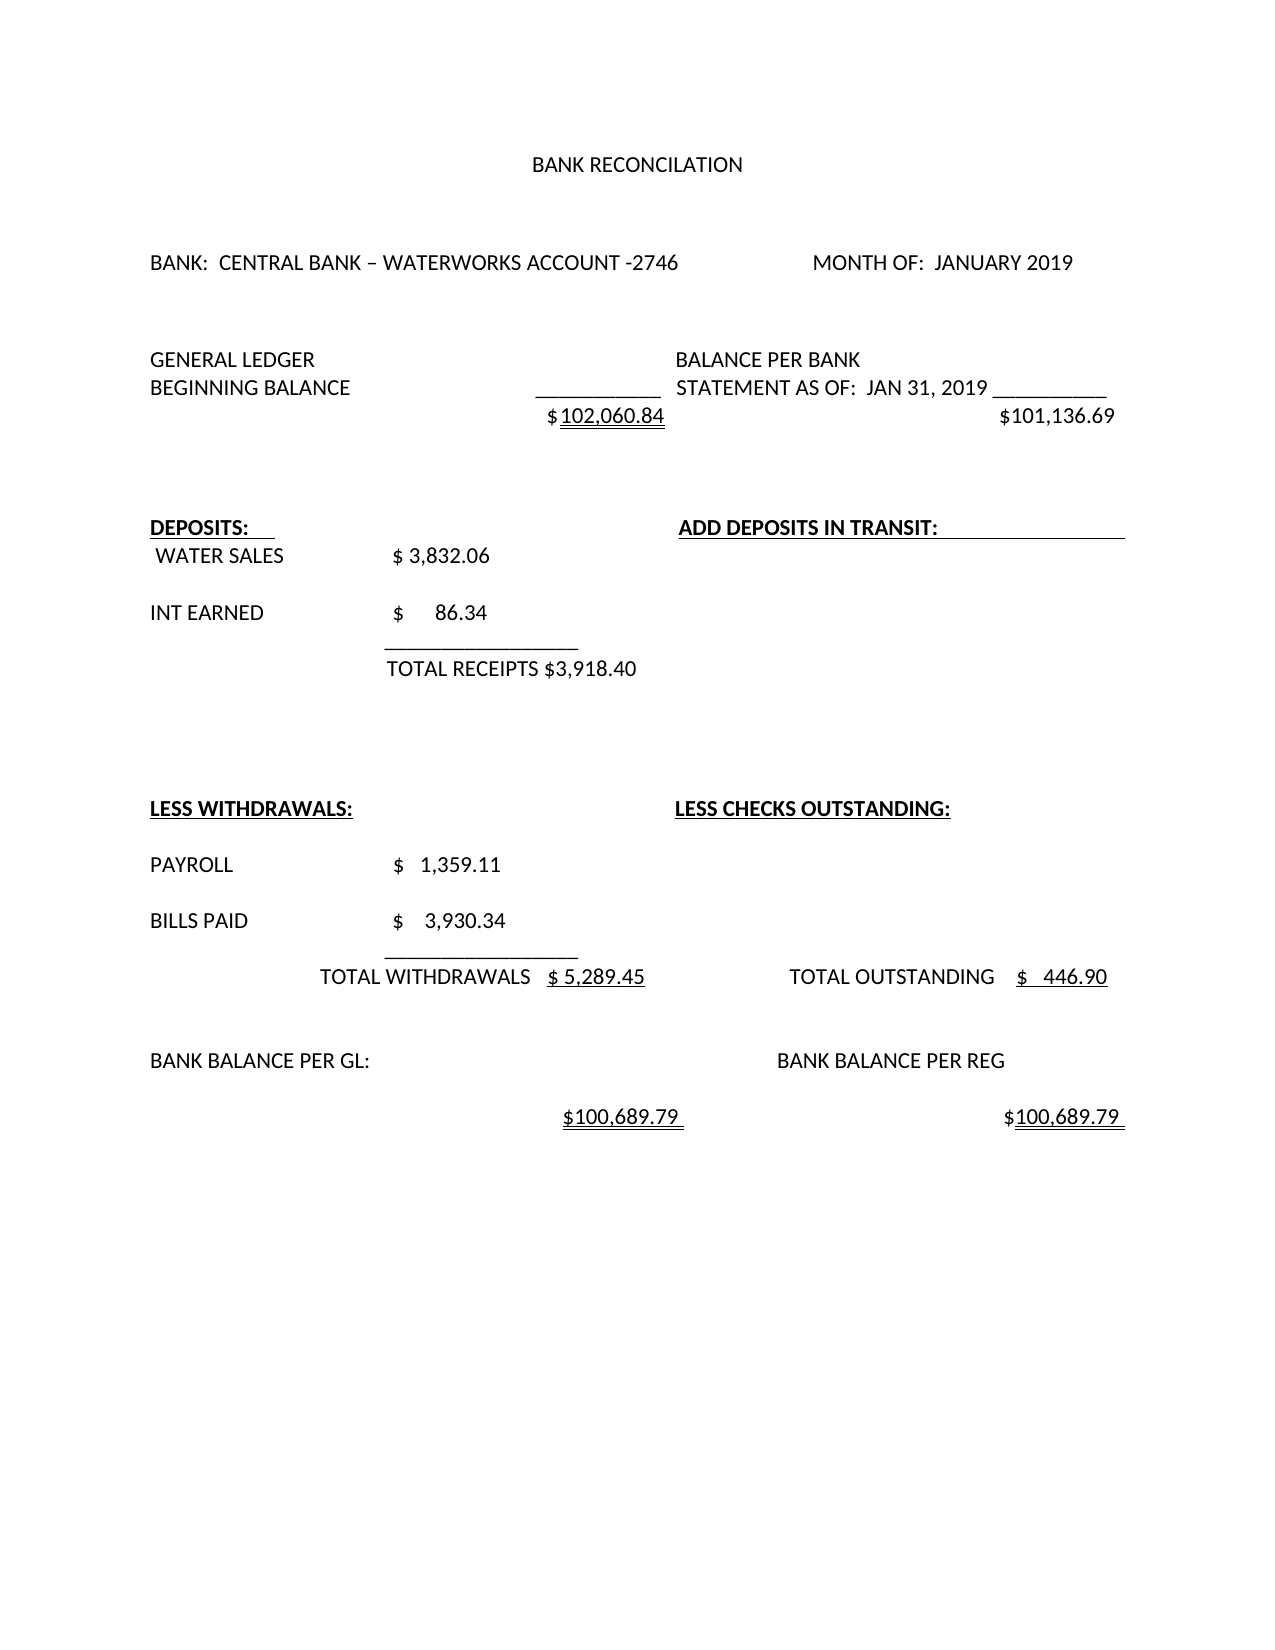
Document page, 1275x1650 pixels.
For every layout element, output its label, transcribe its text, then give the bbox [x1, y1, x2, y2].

text GENERAL LEDGER BALANCE PER BANK [150, 345, 1125, 373]
text BANK: CENTRAL BANK – WATERWORKS ACCOUNT -2746 MONTH OF: JANUARY 2019 [150, 248, 1125, 276]
text WATER SALES $ 3,832.06 [150, 542, 1125, 569]
text DEPOSITS: ADD DEPOSITS IN TRANSIT: [150, 513, 1125, 542]
text _________________ [150, 934, 1125, 962]
text TOTAL RECEIPTS $3,918.40 [150, 654, 1125, 682]
text LESS WITHDRAWALS: LESS CHECKS OUTSTANDING: [150, 794, 1125, 822]
text BEGINNING BALANCE ___________ STATEMENT AS OF: JAN 31, 2019 __________ [150, 373, 1125, 401]
text INT EARNED $ 86.34 _________________ [150, 598, 1125, 654]
text BANK BALANCE PER GL: BANK BALANCE PER REG [150, 1046, 1125, 1074]
text $100,689.79 $100,689.79 [150, 1102, 1125, 1130]
text $102,060.84 $101,136.69 [150, 401, 1125, 429]
text TOTAL WITHDRAWALS $ 5,289.45 TOTAL OUTSTANDING $ 446.90 [150, 962, 1125, 990]
text BILLS PAID $ 3,930.34 [150, 906, 1125, 934]
text BANK RECONCILATION [150, 150, 1125, 178]
text PAYROLL $ 1,359.11 [150, 850, 1125, 878]
